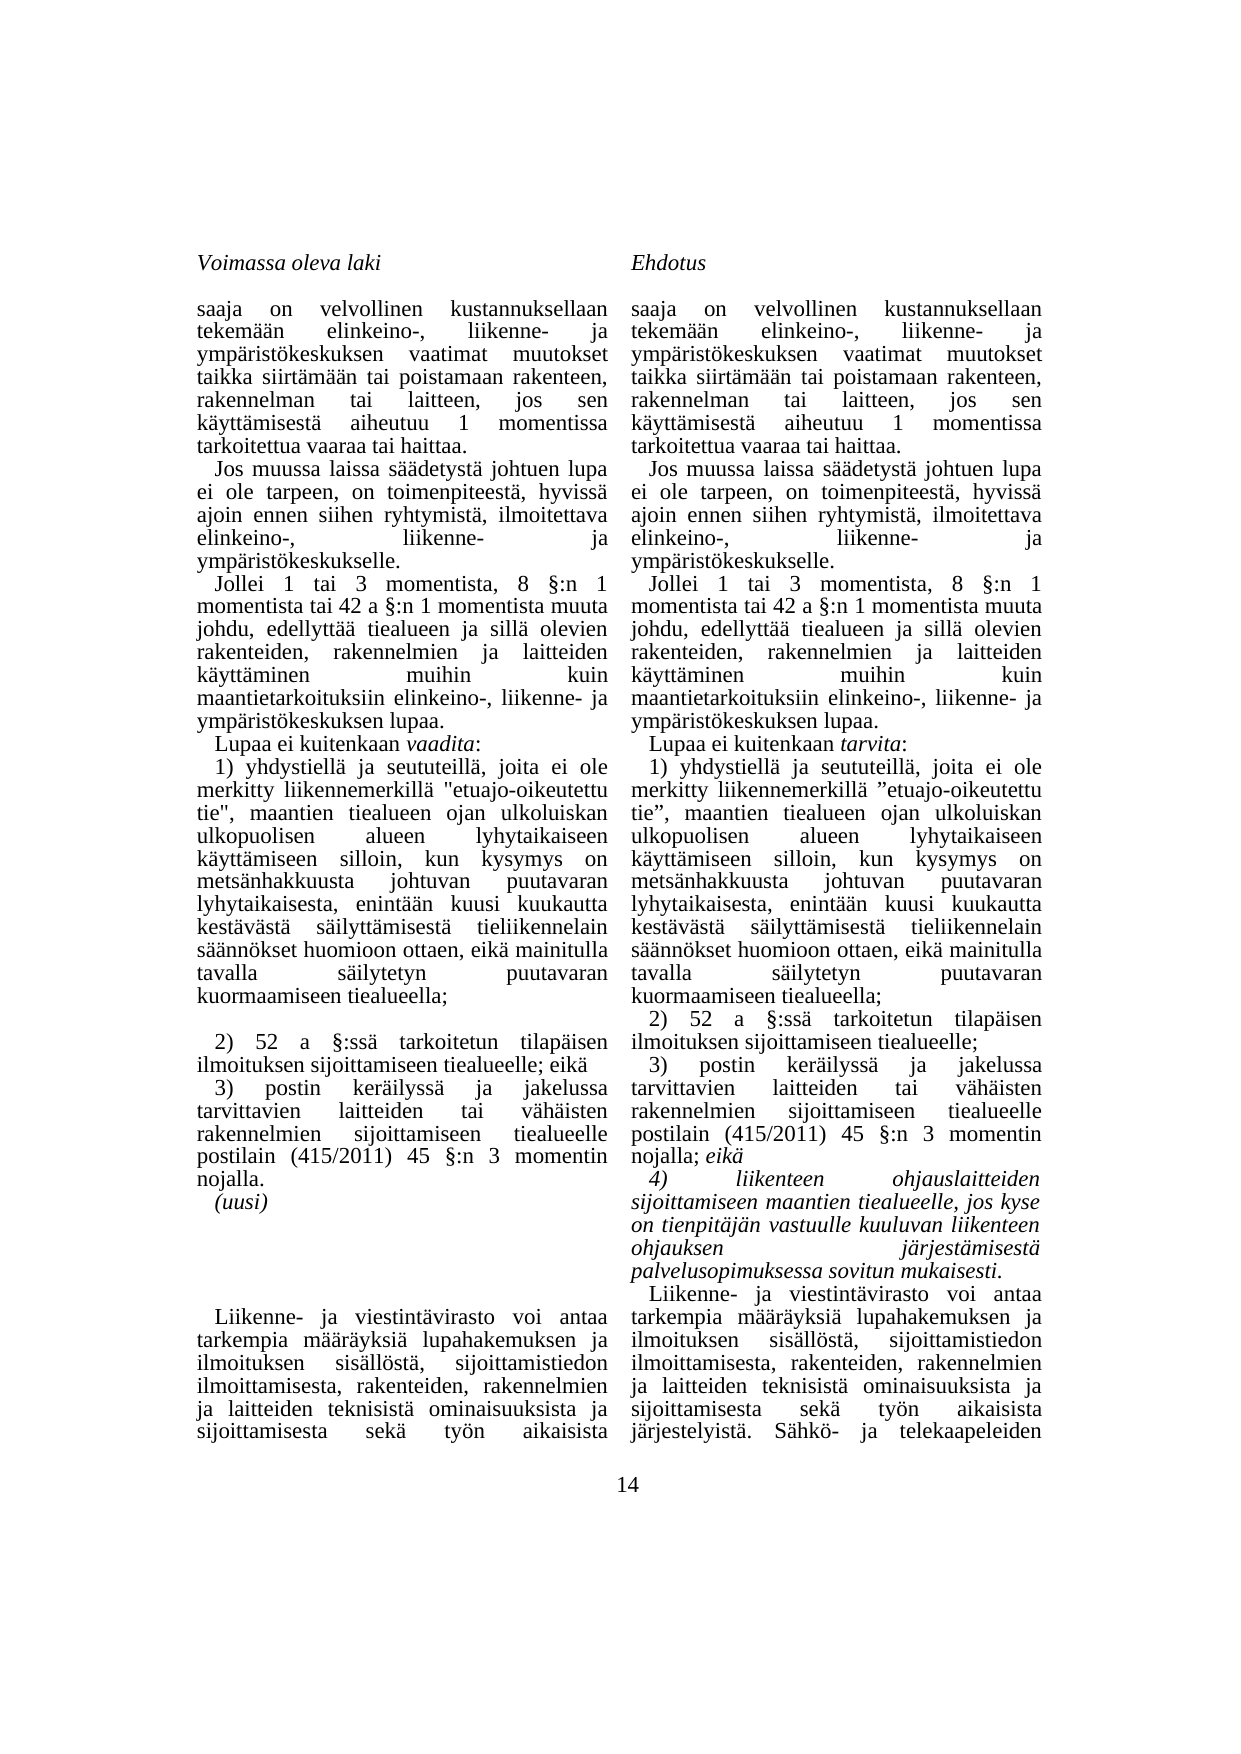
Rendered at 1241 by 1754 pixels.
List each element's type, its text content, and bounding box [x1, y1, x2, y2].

table_header Voimassa oleva laki [185, 252, 619, 298]
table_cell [185, 298, 619, 1443]
table_header Ehdotus [620, 252, 1054, 298]
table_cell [620, 298, 1054, 1443]
